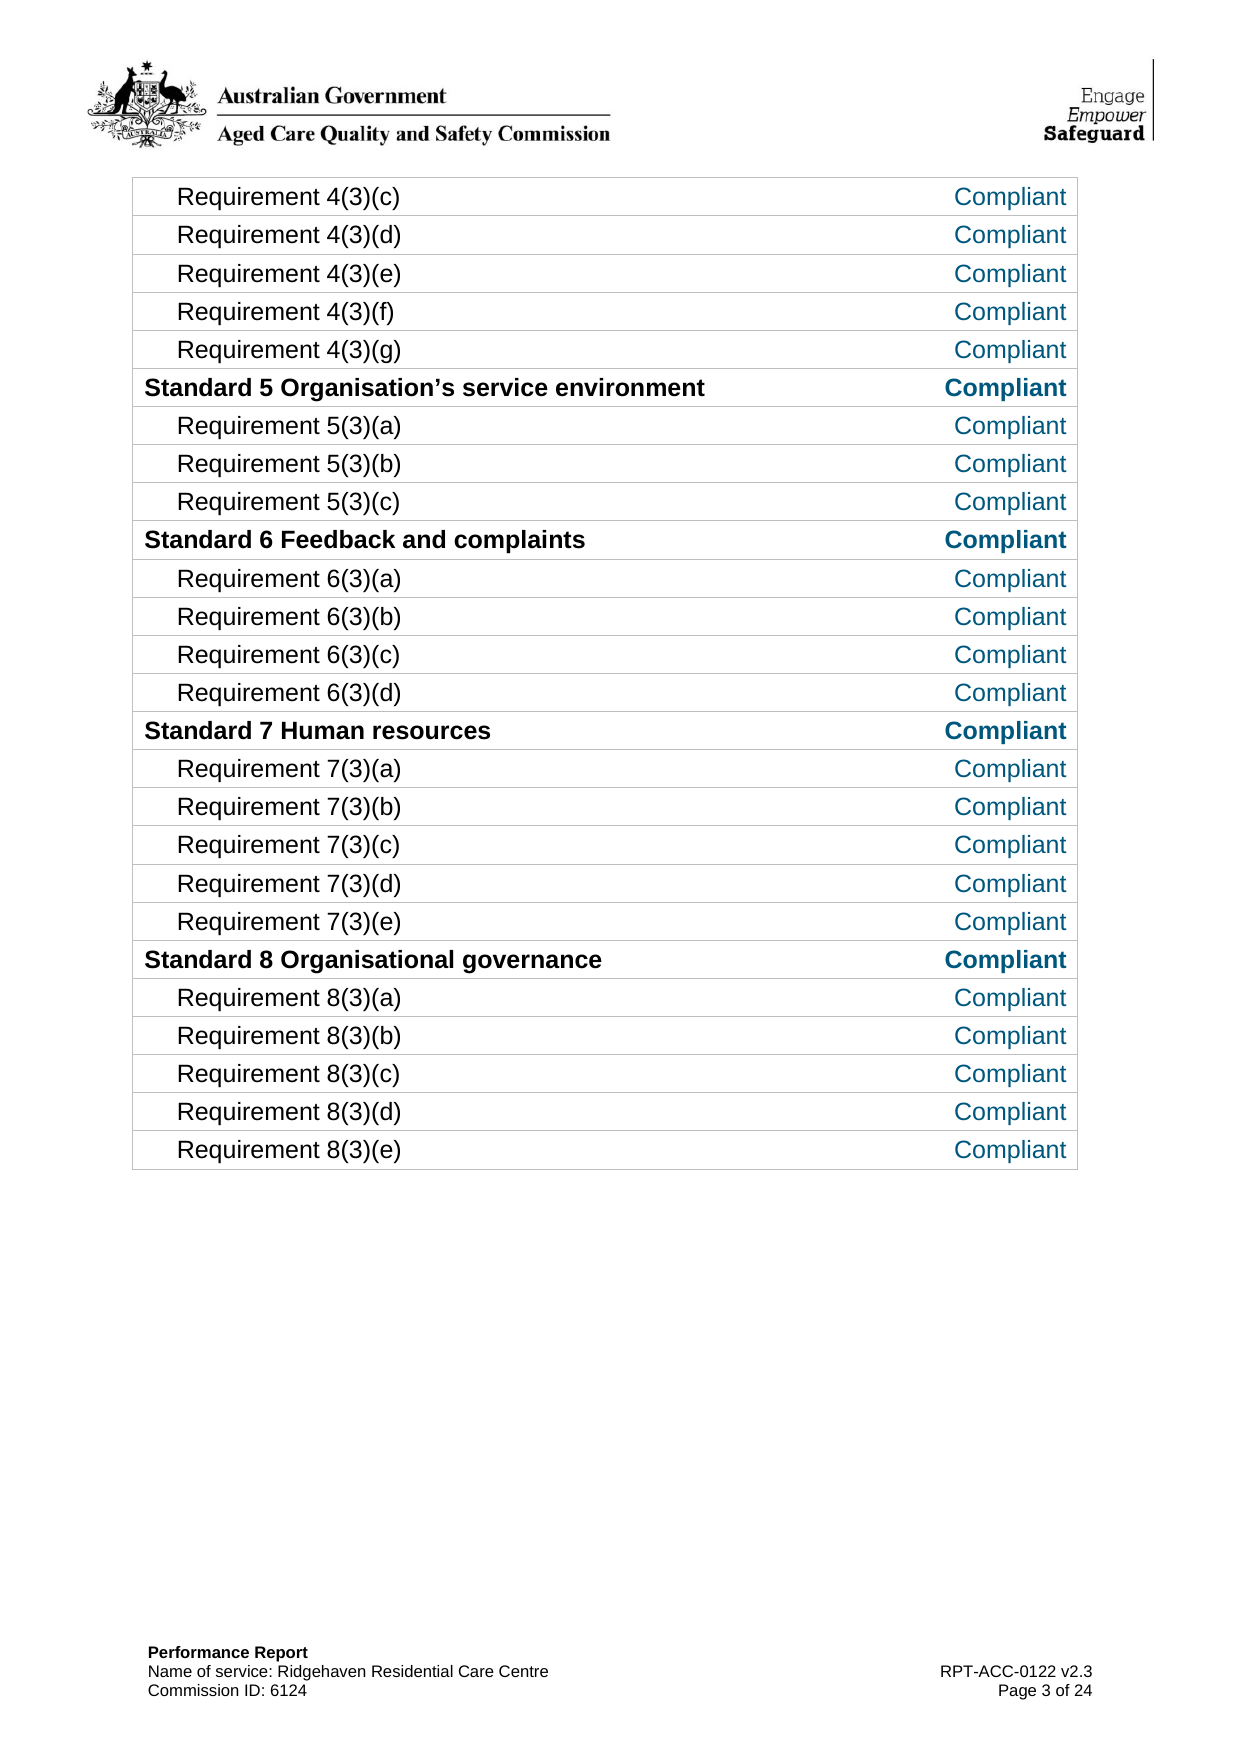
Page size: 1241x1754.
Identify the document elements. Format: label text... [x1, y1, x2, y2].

table_cell Requirement 7(3)(c) [133, 826, 878, 863]
table_cell Compliant [878, 255, 1077, 292]
table_cell Requirement 4(3)(f) [133, 293, 878, 330]
table_cell Compliant [878, 674, 1077, 711]
table_cell Compliant [878, 293, 1077, 330]
table_cell Compliant [878, 903, 1077, 940]
table_cell Standard 7 Human resources [133, 712, 878, 749]
table_cell Compliant [878, 178, 1077, 215]
table_cell Compliant [878, 216, 1077, 253]
table_cell Standard 5 Organisation’s service environment [133, 369, 878, 406]
table_cell Requirement 5(3)(c) [133, 483, 878, 520]
table_cell Standard 6 Feedback and complaints [133, 521, 878, 558]
table_cell Compliant [878, 331, 1077, 368]
table_cell Requirement 8(3)(b) [133, 1017, 878, 1054]
table_cell Requirement 8(3)(c) [133, 1055, 878, 1092]
table_cell Compliant [878, 1131, 1077, 1168]
table_cell Compliant [878, 445, 1077, 482]
table_cell Compliant [878, 369, 1077, 406]
table_cell Requirement 6(3)(b) [133, 598, 878, 635]
table_cell Compliant [878, 826, 1077, 863]
table_cell Requirement 6(3)(a) [133, 560, 878, 597]
table_cell Requirement 5(3)(a) [133, 407, 878, 444]
table_cell Requirement 8(3)(e) [133, 1131, 878, 1168]
table_cell Compliant [878, 1093, 1077, 1130]
table_cell Requirement 7(3)(d) [133, 865, 878, 902]
table_cell Compliant [878, 865, 1077, 902]
table_cell Requirement 7(3)(b) [133, 788, 878, 825]
table_cell Requirement 8(3)(d) [133, 1093, 878, 1130]
table_cell Compliant [878, 941, 1077, 978]
table_cell Requirement 4(3)(g) [133, 331, 878, 368]
table_cell Compliant [878, 407, 1077, 444]
picture [1, 0, 1241, 169]
table_cell Requirement 7(3)(a) [133, 750, 878, 787]
table_cell Requirement 4(3)(d) [133, 216, 878, 253]
table_cell Compliant [878, 1055, 1077, 1092]
table_cell Compliant [878, 521, 1077, 558]
table_cell Requirement 4(3)(c) [133, 178, 878, 215]
table_cell Requirement 4(3)(e) [133, 255, 878, 292]
table_cell Compliant [878, 560, 1077, 597]
table_cell Compliant [878, 750, 1077, 787]
table_cell Compliant [878, 788, 1077, 825]
table_cell Requirement 6(3)(d) [133, 674, 878, 711]
table_cell Standard 8 Organisational governance [133, 941, 878, 978]
table_cell Requirement 5(3)(b) [133, 445, 878, 482]
table_cell Compliant [878, 483, 1077, 520]
table_cell Requirement 6(3)(c) [133, 636, 878, 673]
table_cell Compliant [878, 636, 1077, 673]
table_cell Compliant [878, 712, 1077, 749]
table_cell Compliant [878, 1017, 1077, 1054]
table_cell Compliant [878, 979, 1077, 1016]
table_cell Requirement 7(3)(e) [133, 903, 878, 940]
table_cell Compliant [878, 598, 1077, 635]
table_cell Requirement 8(3)(a) [133, 979, 878, 1016]
